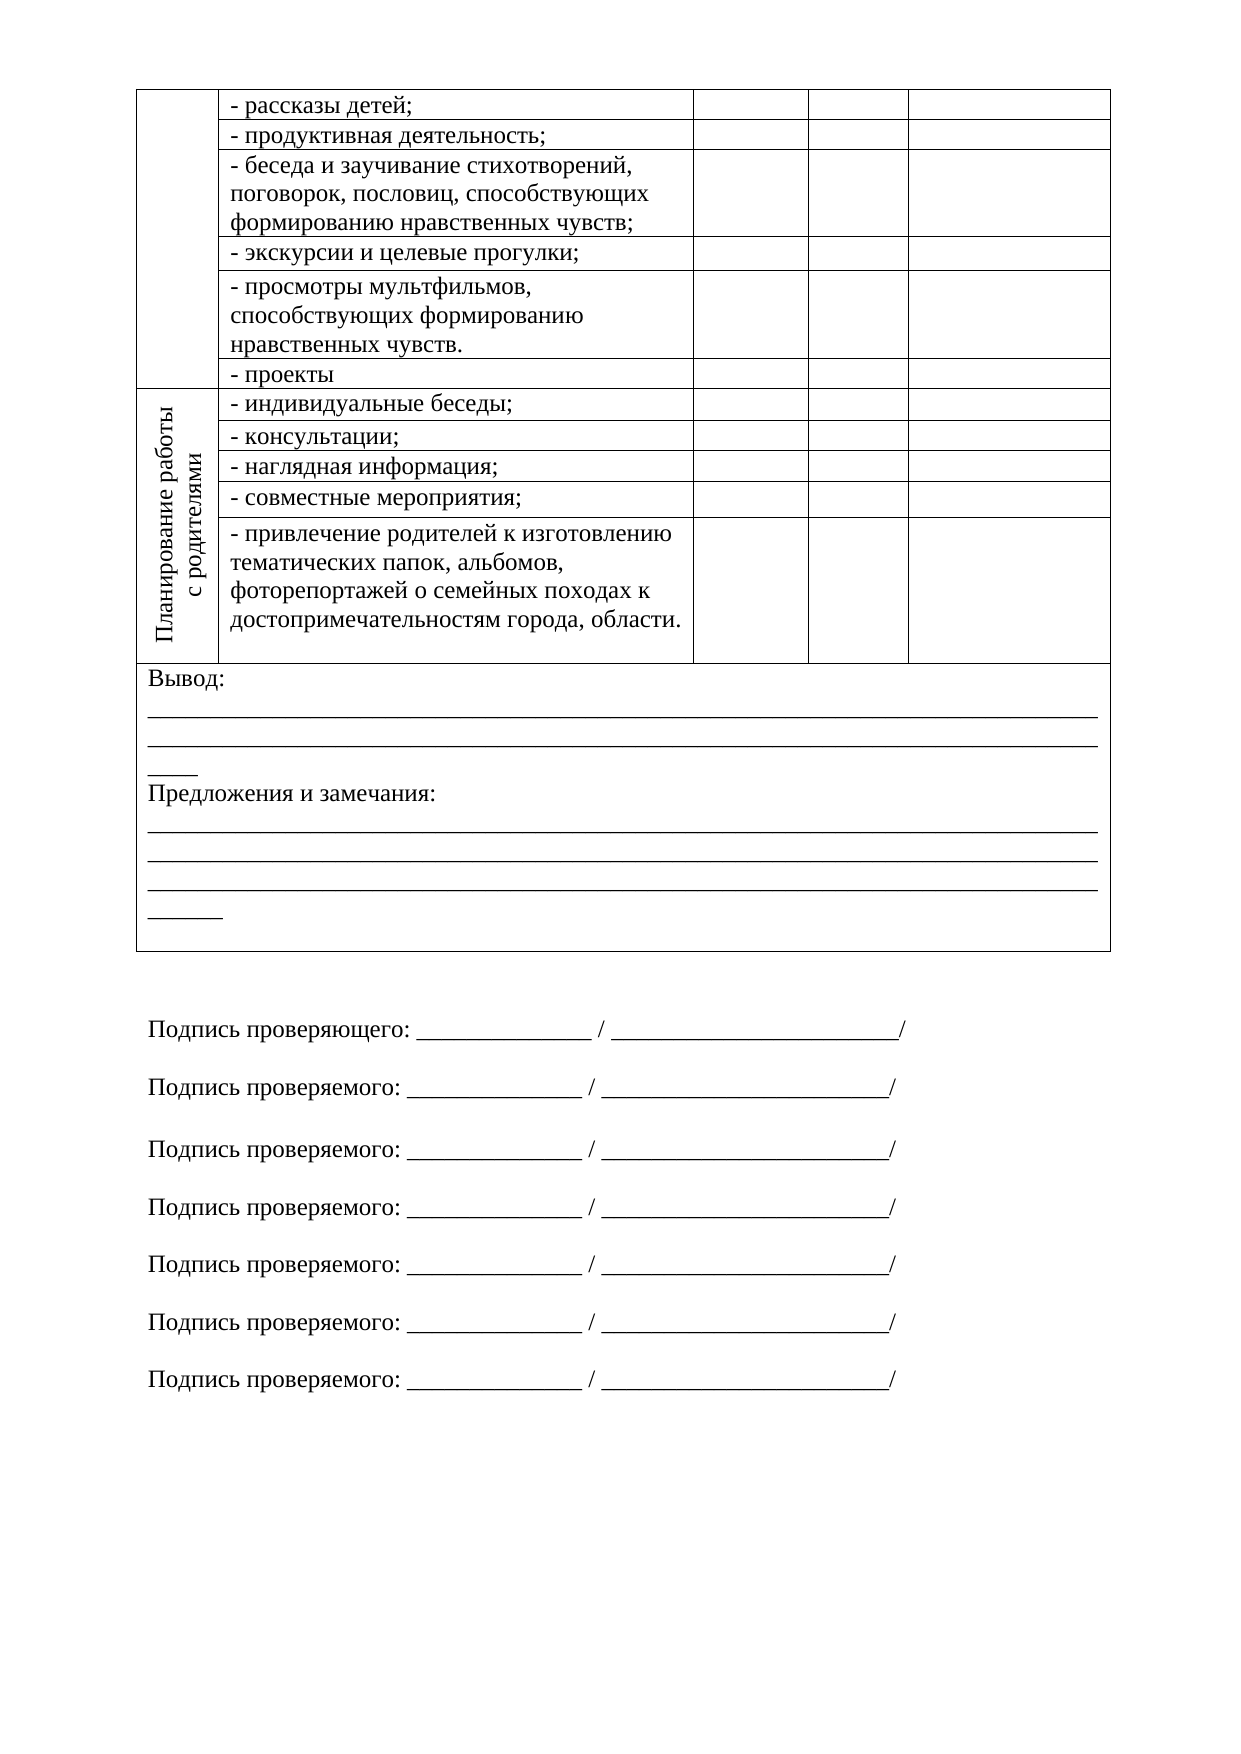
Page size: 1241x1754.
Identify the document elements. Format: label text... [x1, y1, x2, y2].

table_cell - наглядная информация; [219, 451, 693, 481]
table_cell - привлечение родителей к изготовлению тематических папок, альбомов, фоторепортажей о семейных походах к достопримечательностям города, области. [219, 518, 693, 662]
table_cell [909, 518, 1110, 662]
text Подпись проверяемого: ______________ / _______________________/ [148, 1307, 1152, 1335]
table_cell [809, 90, 908, 119]
table_cell Планирование работы с родителями [137, 389, 218, 662]
table_cell [909, 421, 1110, 450]
table_cell - индивидуальные беседы; [219, 389, 693, 420]
table_cell [809, 389, 908, 420]
table_cell [694, 271, 808, 358]
table_cell [694, 389, 808, 420]
table_cell [694, 90, 808, 119]
table_cell [909, 389, 1110, 420]
table_cell [809, 237, 908, 270]
table_cell Вывод: ____________________________________________________________________________________________________________________________________________________________ Предложения и замечания: __________________________________________________________________________________________________________________________________________________________________________________________________________________________________________ [137, 664, 1110, 951]
table_cell [694, 482, 808, 517]
table_cell - совместные мероприятия; [219, 482, 693, 517]
text Подпись проверяемого: ______________ / _______________________/ [148, 1072, 1152, 1101]
table_cell [909, 482, 1110, 517]
table_cell [809, 120, 908, 149]
table_cell - консультации; [219, 421, 693, 450]
text Подпись проверяющего: ______________ / _______________________/ [148, 1014, 1152, 1043]
table_cell [694, 359, 808, 387]
text Подпись проверяемого: ______________ / _______________________/ [148, 1192, 1152, 1220]
table_cell - экскурсии и целевые прогулки; [219, 237, 693, 270]
table_cell [694, 237, 808, 270]
table_cell - продуктивная деятельность; [219, 120, 693, 149]
text Подпись проверяемого: ______________ / _______________________/ [148, 1134, 1152, 1163]
table_cell [809, 359, 908, 387]
table_cell [909, 359, 1110, 387]
table_cell [909, 150, 1110, 236]
table_cell [694, 421, 808, 450]
table_cell [694, 150, 808, 236]
table_cell - просмотры мультфильмов, способствующих формированию нравственных чувств. [219, 271, 693, 358]
table_cell [694, 518, 808, 662]
table_cell [809, 451, 908, 481]
table_cell [909, 120, 1110, 149]
table_cell [809, 518, 908, 662]
table_cell [909, 271, 1110, 358]
table_cell [809, 421, 908, 450]
table_cell - рассказы детей; [219, 90, 693, 119]
table_cell [694, 120, 808, 149]
table_cell - беседа и заучивание стихотворений, поговорок, пословиц, способствующих формированию нравственных чувств; [219, 150, 693, 236]
table_cell [809, 482, 908, 517]
table_cell [909, 237, 1110, 270]
text Подпись проверяемого: ______________ / _______________________/ [148, 1249, 1152, 1278]
text Подпись проверяемого: ______________ / _______________________/ [148, 1364, 1152, 1393]
table_cell [909, 90, 1110, 119]
table_cell [694, 451, 808, 481]
table_cell [909, 451, 1110, 481]
table_cell [809, 271, 908, 358]
table_cell [809, 150, 908, 236]
table_cell - проекты [219, 359, 693, 387]
